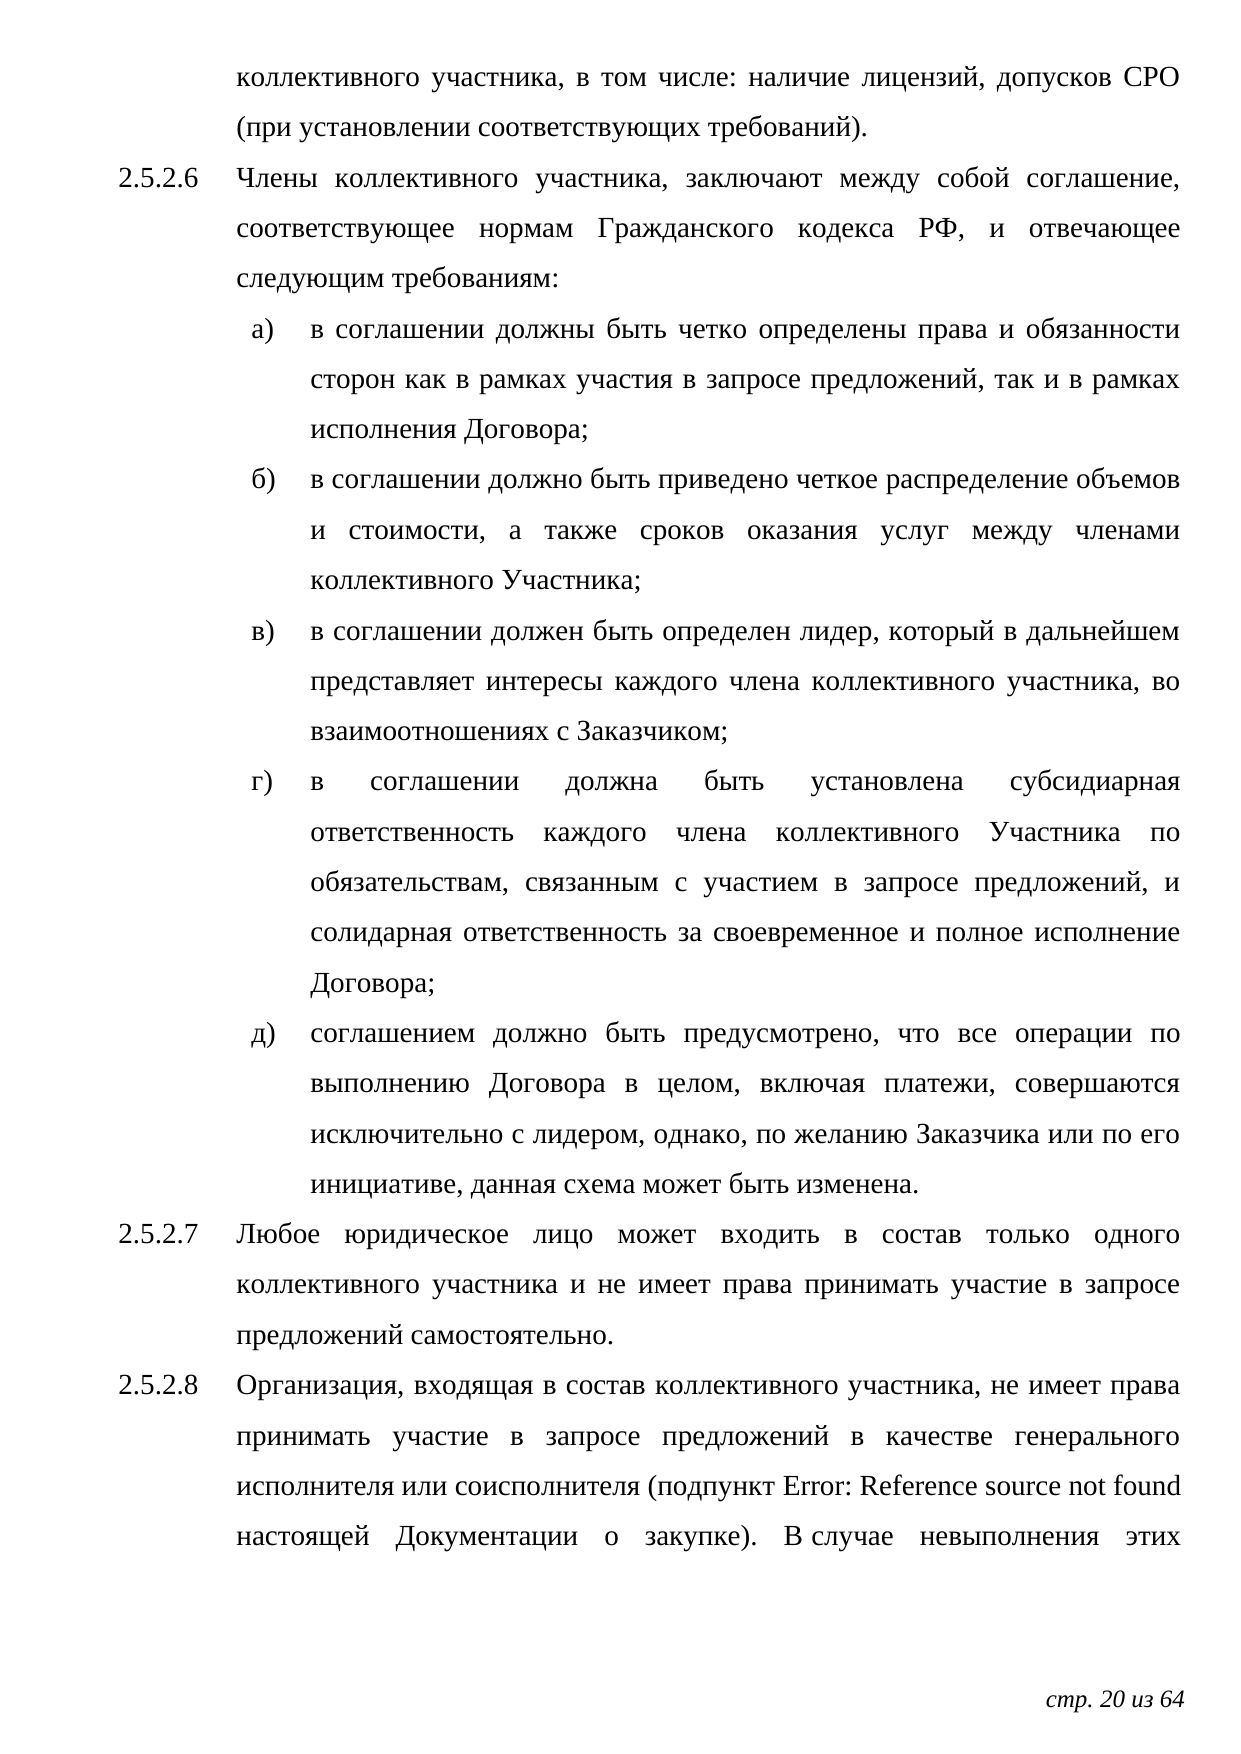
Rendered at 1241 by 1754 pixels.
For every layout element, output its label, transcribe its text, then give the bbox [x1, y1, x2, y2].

text Члены коллективного участника, заключают между собой соглашение, соответствующее нормам Гражданского кодекса РФ, и отвечающее следующим требованиям: [118, 160, 1181, 294]
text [118, 1367, 1181, 1552]
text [118, 59, 1181, 143]
text в соглашении должны быть четко определены права и обязанности сторон как в рамках участия в запросе предложений, так и в рамках исполнения Договора; [251, 311, 1181, 445]
text в соглашении должно быть приведено четкое распределение объемов и стоимости, а также сроков оказания услуг между членами коллективного Участника; [251, 462, 1181, 596]
text в соглашении должен быть определен лидер, который в дальнейшем представляет интересы каждого члена коллективного участника, во взаимоотношениях с Заказчиком; [251, 613, 1181, 747]
text Любое юридическое лицо может входить в состав только одного коллективного участника и не имеет права принимать участие в запросе предложений самостоятельно. [118, 1216, 1181, 1351]
text соглашением должно быть предусмотрено, что все операции по выполнению Договора в целом, включая платежи, совершаются исключительно с лидером, однако, по желанию Заказчика или по его инициативе, данная схема может быть изменена. [251, 1015, 1181, 1199]
text в соглашении должна быть установлена субсидиарная ответственность каждого члена коллективного Участника по обязательствам, связанным с участием в запросе предложений, и солидарная ответственность за своевременное и полное исполнение Договора; [251, 763, 1181, 998]
